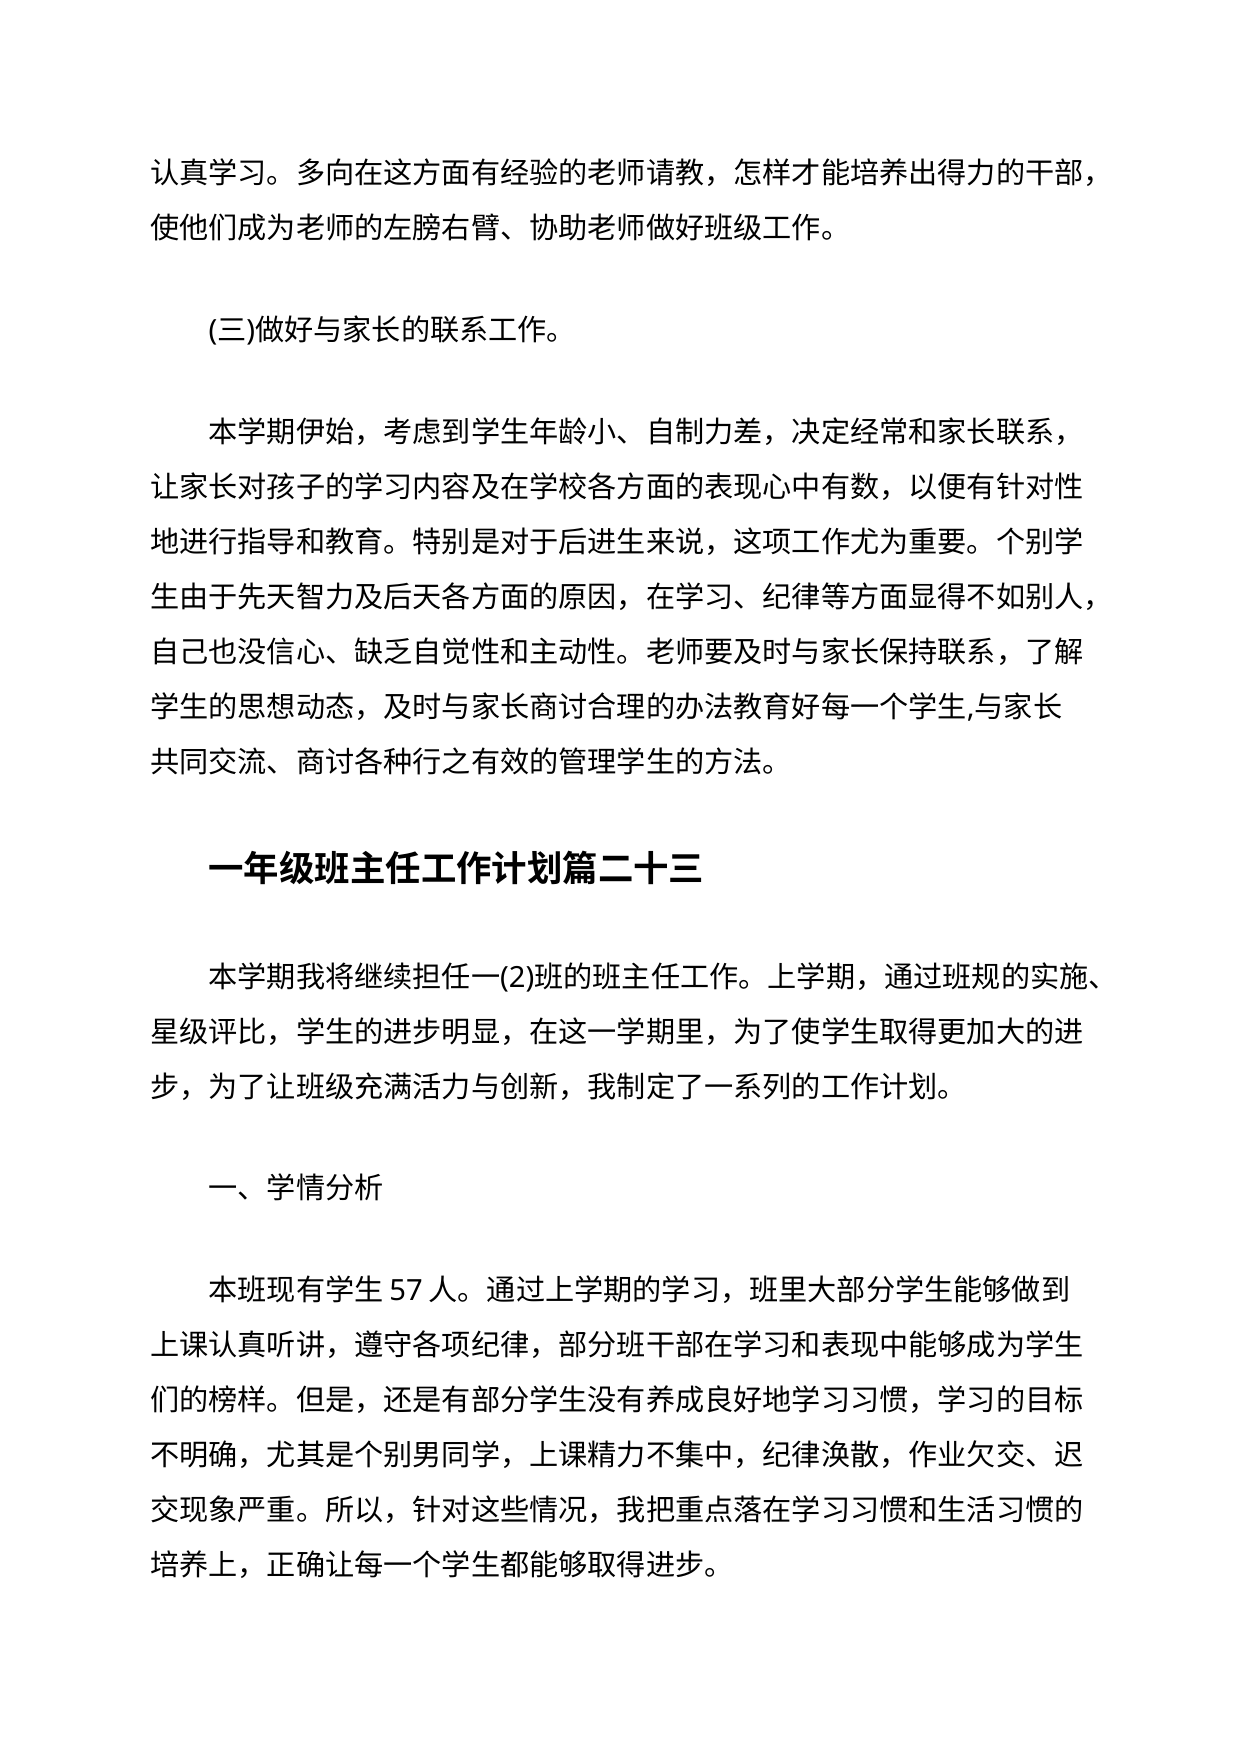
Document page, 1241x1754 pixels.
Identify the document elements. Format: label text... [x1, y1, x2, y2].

text 本学期伊始，考虑到学生年龄小、自制力差，决定经常和家长联系，让家长对孩子的学习内容及在学校各方面的表现心中有数，以便有针对性地进行指导和教育。特别是对于后进生来说，这项工作尤为重要。个别学生由于先天智力及后天各方面的原因，在学习、纪律等方面显得不如别人，自己也没信心、缺乏自觉性和主动性。老师要及时与家长保持联系，了解学生的思想动态，及时与家长商讨合理的办法教育好每一个学生,与家长共同交流、商讨各种行之有效的管理学生的方法。 [150, 409, 1090, 780]
text 一年级班主任工作计划篇二十三 [150, 840, 1090, 891]
text (三)做好与家长的联系工作。 [150, 307, 1090, 349]
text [150, 150, 1090, 247]
text 本学期我将继续担任一(2)班的班主任工作。上学期，通过班规的实施、星级评比，学生的进步明显，在这一学期里，为了使学生取得更加大的进步，为了让班级充满活力与创新，我制定了一系列的工作计划。 [150, 953, 1090, 1106]
text 本班现有学生57人。通过上学期的学习，班里大部分学生能够做到上课认真听讲，遵守各项纪律，部分班干部在学习和表现中能够成为学生们的榜样。但是，还是有部分学生没有养成良好地学习习惯，学习的目标不明确，尤其是个别男同学，上课精力不集中，纪律涣散，作业欠交、迟交现象严重。所以，针对这些情况，我把重点落在学习习惯和生活习惯的培养上，正确让每一个学生都能够取得进步。 [150, 1267, 1090, 1584]
text 一、学情分析 [150, 1165, 1090, 1207]
